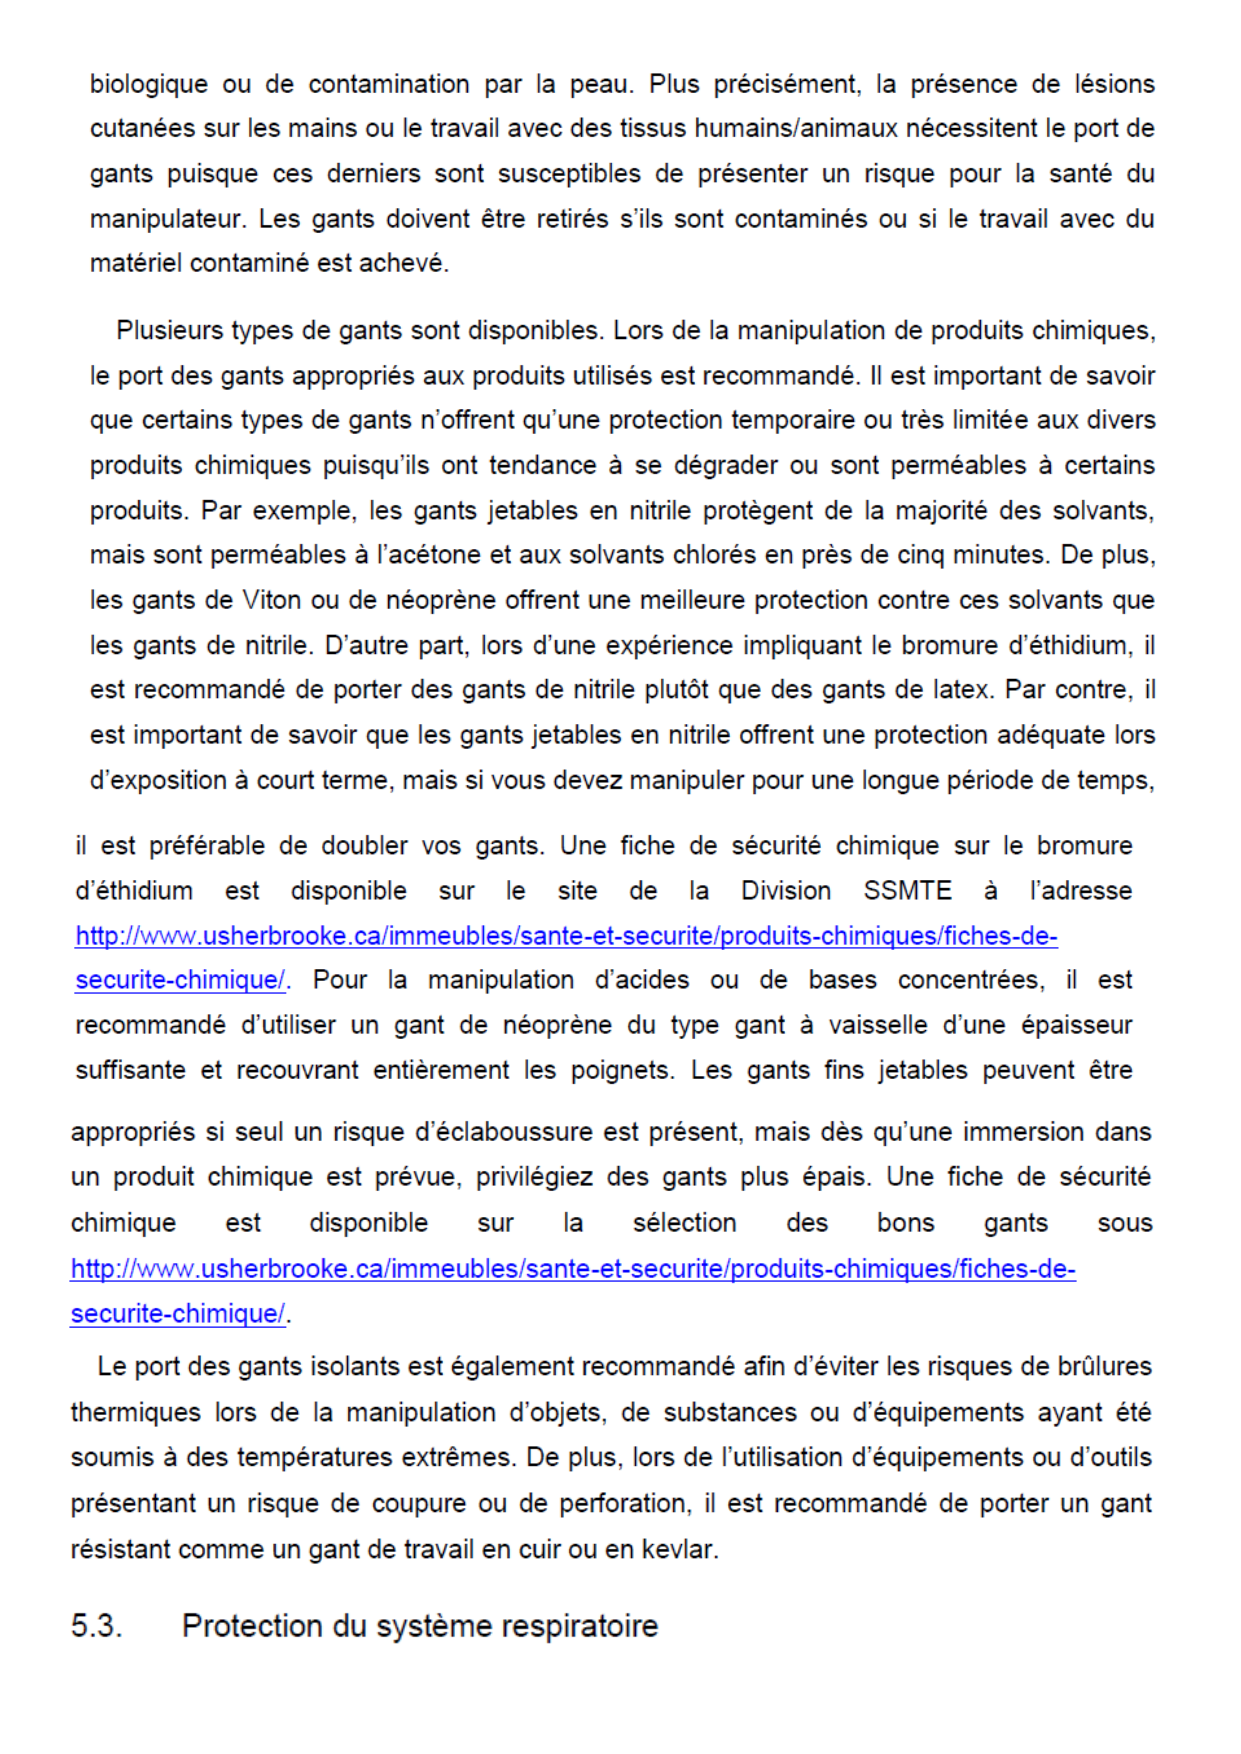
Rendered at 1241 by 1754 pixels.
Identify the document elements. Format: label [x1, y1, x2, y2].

picture [59, 1593, 670, 1667]
picture [59, 59, 1182, 806]
picture [59, 830, 1182, 1088]
picture [59, 1112, 1182, 1569]
